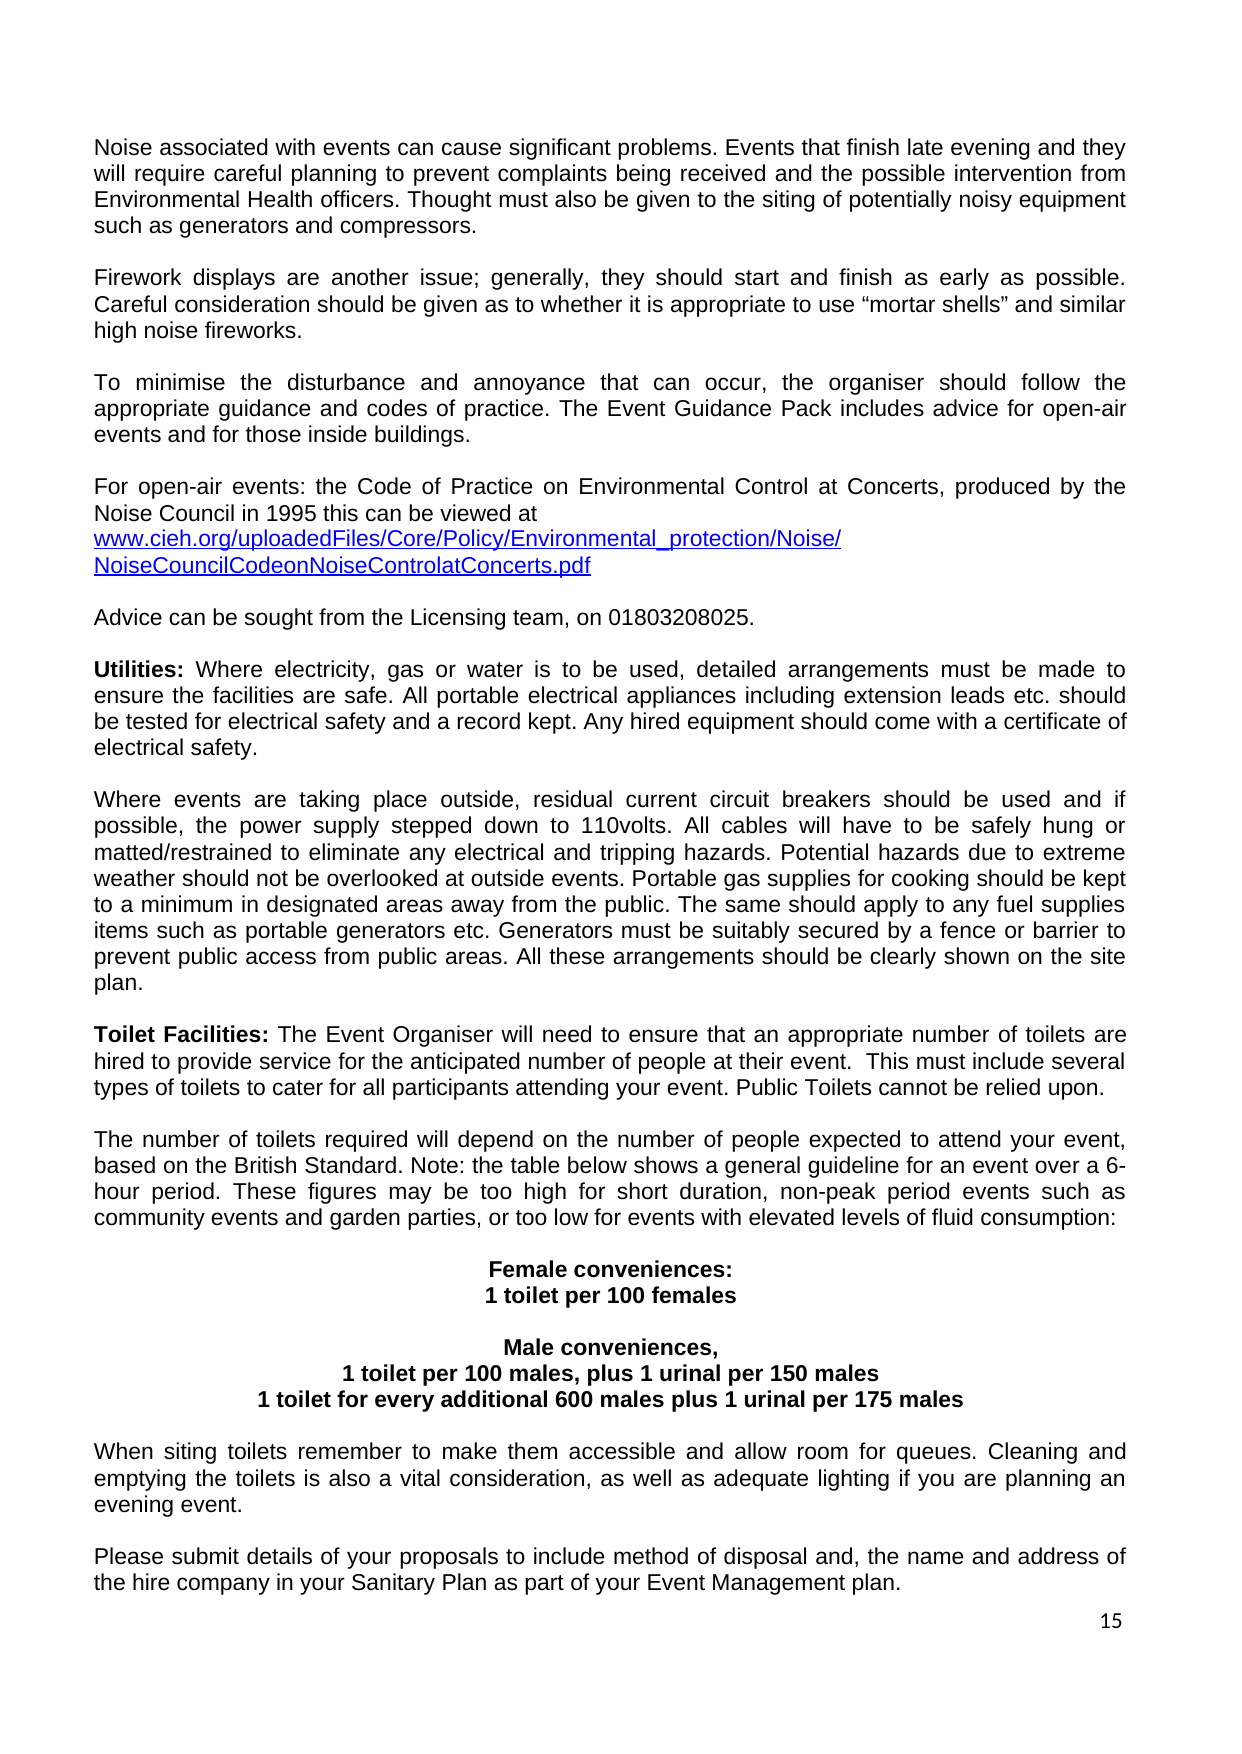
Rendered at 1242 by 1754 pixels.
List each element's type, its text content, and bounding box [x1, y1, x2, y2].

list www.cieh.org/uploadedFiles/Core/Policy/Environmental_protection/Noise/NoiseCouncilCodeonNoiseControlatConcerts.pdf [94, 526, 1127, 578]
list Please submit details of your proposals to include method of disposal and, the name and address of the hire company in your Sanitary Plan as part of your Event Management plan. [94, 1543, 1127, 1596]
list Toilet Facilities: The Event Organiser will need to ensure that an appropriate number of toilets are hired to provide service for the anticipated number of people at their event. This must include several types of toilets to cater for all participants attending your event. Public Toilets cannot be relied upon. [94, 1022, 1127, 1100]
list 1 toilet for every additional 600 males plus 1 urinal per 175 males [94, 1387, 1127, 1413]
list Female conveniences: [94, 1257, 1127, 1283]
list For open-air events: the Code of Practice on Environmental Control at Concerts, produced by the Noise Council in 1995 this can be viewed at [94, 474, 1127, 526]
list Advice can be sought from the Licensing team, on 01803208025. [94, 604, 1127, 630]
list To minimise the disturbance and annoyance that can occur, the organiser should follow the appropriate guidance and codes of practice. The Event Guidance Pack includes advice for open-air events and for those inside buildings. [94, 369, 1127, 448]
list Where events are taking place outside, residual current circuit breakers should be used and if possible, the power supply stepped down to 110volts. All cables will have to be safely hung or matted/restrained to eliminate any electrical and tripping hazards. Potential hazards due to extreme weather should not be overlooked at outside events. Portable gas supplies for cooking should be kept to a minimum in designated areas away from the public. The same should apply to any fuel supplies items such as portable generators etc. Generators must be suitably secured by a fence or barrier to prevent public access from public areas. All these arrangements should be clearly shown on the site plan. [94, 787, 1127, 996]
list The number of toilets required will depend on the number of people expected to attend your event, based on the British Standard. Note: the table below shows a general guideline for an event over a 6-hour period. These figures may be too high for short duration, non-peak period events such as community events and garden parties, or too low for events with elevated levels of fluid consumption: [94, 1126, 1127, 1231]
list 1 toilet per 100 females [94, 1283, 1127, 1309]
list Noise associated with events can cause significant problems. Events that finish late evening and they will require careful planning to prevent complaints being received and the possible intervention from Environmental Health officers. Thought must also be given to the siting of potentially noisy equipment such as generators and compressors. [94, 134, 1127, 239]
list Firework displays are another issue; generally, they should start and finish as early as possible. Careful consideration should be given as to whether it is appropriate to use “mortar shells” and similar high noise fireworks. [94, 265, 1127, 343]
list When siting toilets remember to make them accessible and allow room for queues. Cleaning and emptying the toilets is also a vital consideration, as well as adequate lighting if you are planning an evening event. [94, 1439, 1127, 1517]
list Male conveniences, [94, 1335, 1127, 1361]
list 1 toilet per 100 males, plus 1 urinal per 150 males [94, 1361, 1127, 1387]
list Utilities: Where electricity, gas or water is to be used, detailed arrangements must be made to ensure the facilities are safe. All portable electrical appliances including extension leads etc. should be tested for electrical safety and a record kept. Any hired equipment should come with a certificate of electrical safety. [94, 656, 1127, 761]
